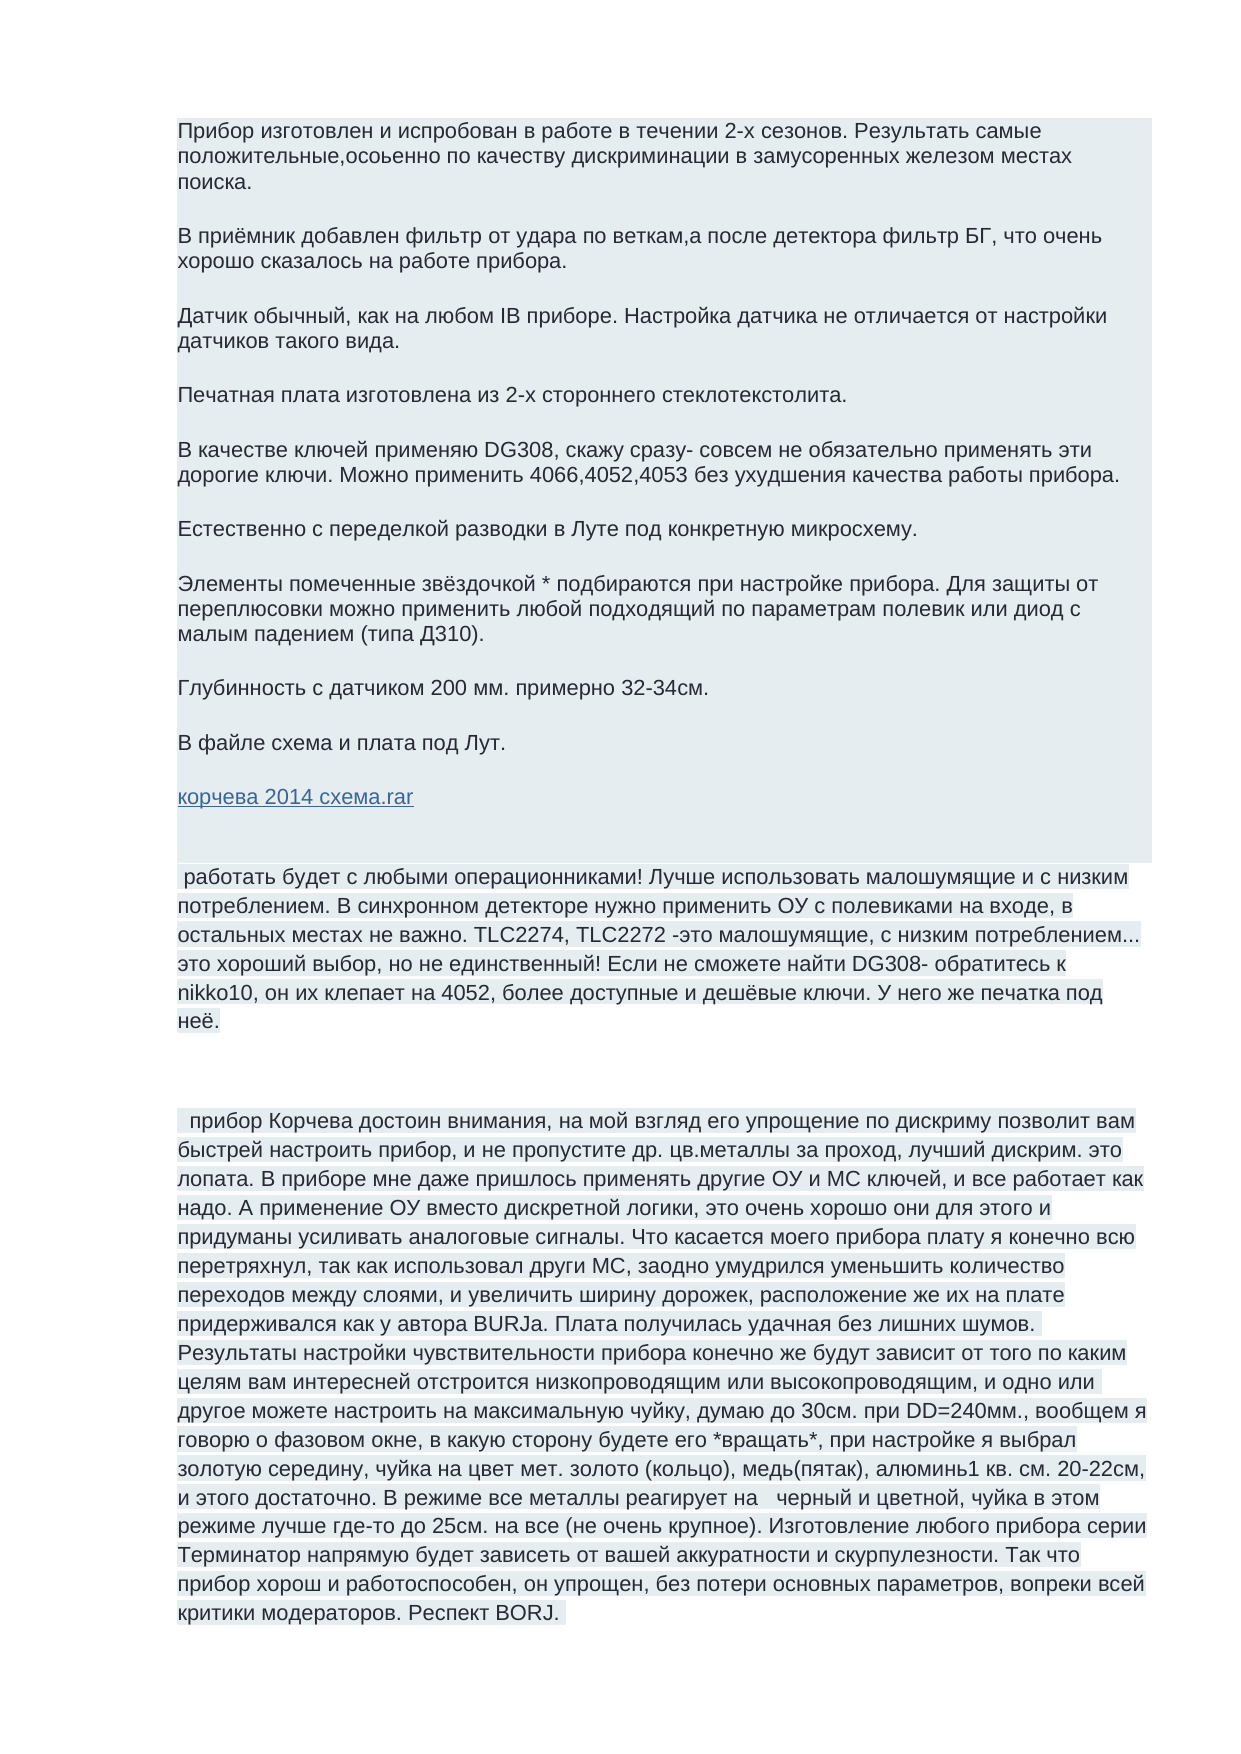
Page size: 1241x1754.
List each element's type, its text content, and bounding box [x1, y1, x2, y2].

text Датчик обычный, как на любом IB приборе. Настройка датчика не отличается от настройки датчиков такого вида. [177, 302, 1152, 353]
text В качестве ключей применяю DG308, скажу сразу- совсем не обязательно применять эти дорогие ключи. Можно применить 4066,4052,4053 без ухудшения качества работы прибора. [177, 436, 1152, 487]
text Прибор изготовлен и испробован в работе в течении 2-х сезонов. Результать самые положительные,осоьенно по качеству дискриминации в замусоренных железом местах поиска. [177, 118, 1152, 194]
text корчева 2014 схема.rar [177, 784, 1152, 809]
text Естественно с переделкой разводки в Луте под конкретную микросхему. [177, 516, 1152, 541]
text работать будет с любыми операционниками! Лучше использовать малошумящие и с низким потреблением. В синхронном детекторе нужно применить ОУ с полевиками на входе, в остальных местах не важно. TLC2274, TLC2272 -это малошумящие, с низким потреблением... это хороший выбор, но не единственный! Если не сможете найти DG308- обратитесь к nikko10, он их клепает на 4052, более доступные и дешёвые ключи. У него же печатка под неё. [177, 863, 1152, 1033]
text Элементы помеченные звёздочкой * подбираются при настройке прибора. Для защиты от переплюсовки можно применить любой подходящий по параметрам полевик или диод с малым падением (типа Д310). [177, 570, 1152, 646]
text Глубинность с датчиком 200 мм. примерно 32-34см. [177, 675, 1152, 700]
text В файле схема и плата под Лут. [177, 729, 1152, 755]
text Печатная плата изготовлена из 2-х стороннего стеклотекстолита. [177, 382, 1152, 407]
text В приёмник добавлен фильтр от удара по веткам,а после детектора фильтр БГ, что очень хорошо сказалось на работе прибора. [177, 223, 1152, 273]
text прибор Корчева достоин внимания, на мой взгляд его упрощение по дискриму позволит вам быстрей настроить прибор, и не пропустите др. цв.металлы за проход, лучший дискрим. это лопата. В приборе мне даже пришлось применять другие ОУ и МС ключей, и все работает как надо. А применение ОУ вместо дискретной логики, это очень хорошо они для этого и придуманы усиливать аналоговые сигналы. Что касается моего прибора плату я конечно всю перетряхнул, так как использовал други МС, заодно умудрился уменьшить количество переходов между слоями, и увеличить ширину дорожек, расположение же их на плате придерживался как у автора BURJа. Плата получилась удачная без лишних шумов. Результаты настройки чувствительности прибора конечно же будут зависит от того по каким целям вам интересней отстроится низкопроводящим или высокопроводящим, и одно или другое можете настроить на максимальную чуйку, думаю до 30см. при DD=240мм., вообщем я говорю о фазовом окне, в какую сторону будете его *вращать*, при настройке я выбрал золотую середину, чуйка на цвет мет. золото (кольцо), медь(пятак), алюминь1 кв. см. 20-22см, и этого достаточно. В режиме все металлы реагирует на черный и цветной, чуйка в этом режиме лучше где-то до 25см. на все (не очень крупное). Изготовление любого прибора серии Терминатор напрямую будет зависеть от вашей аккуратности и скурпулезности. Так что прибор хорош и работоспособен, он упрощен, без потери основных параметров, вопреки всей критики модераторов. Респект BORJ. [177, 1108, 1152, 1625]
